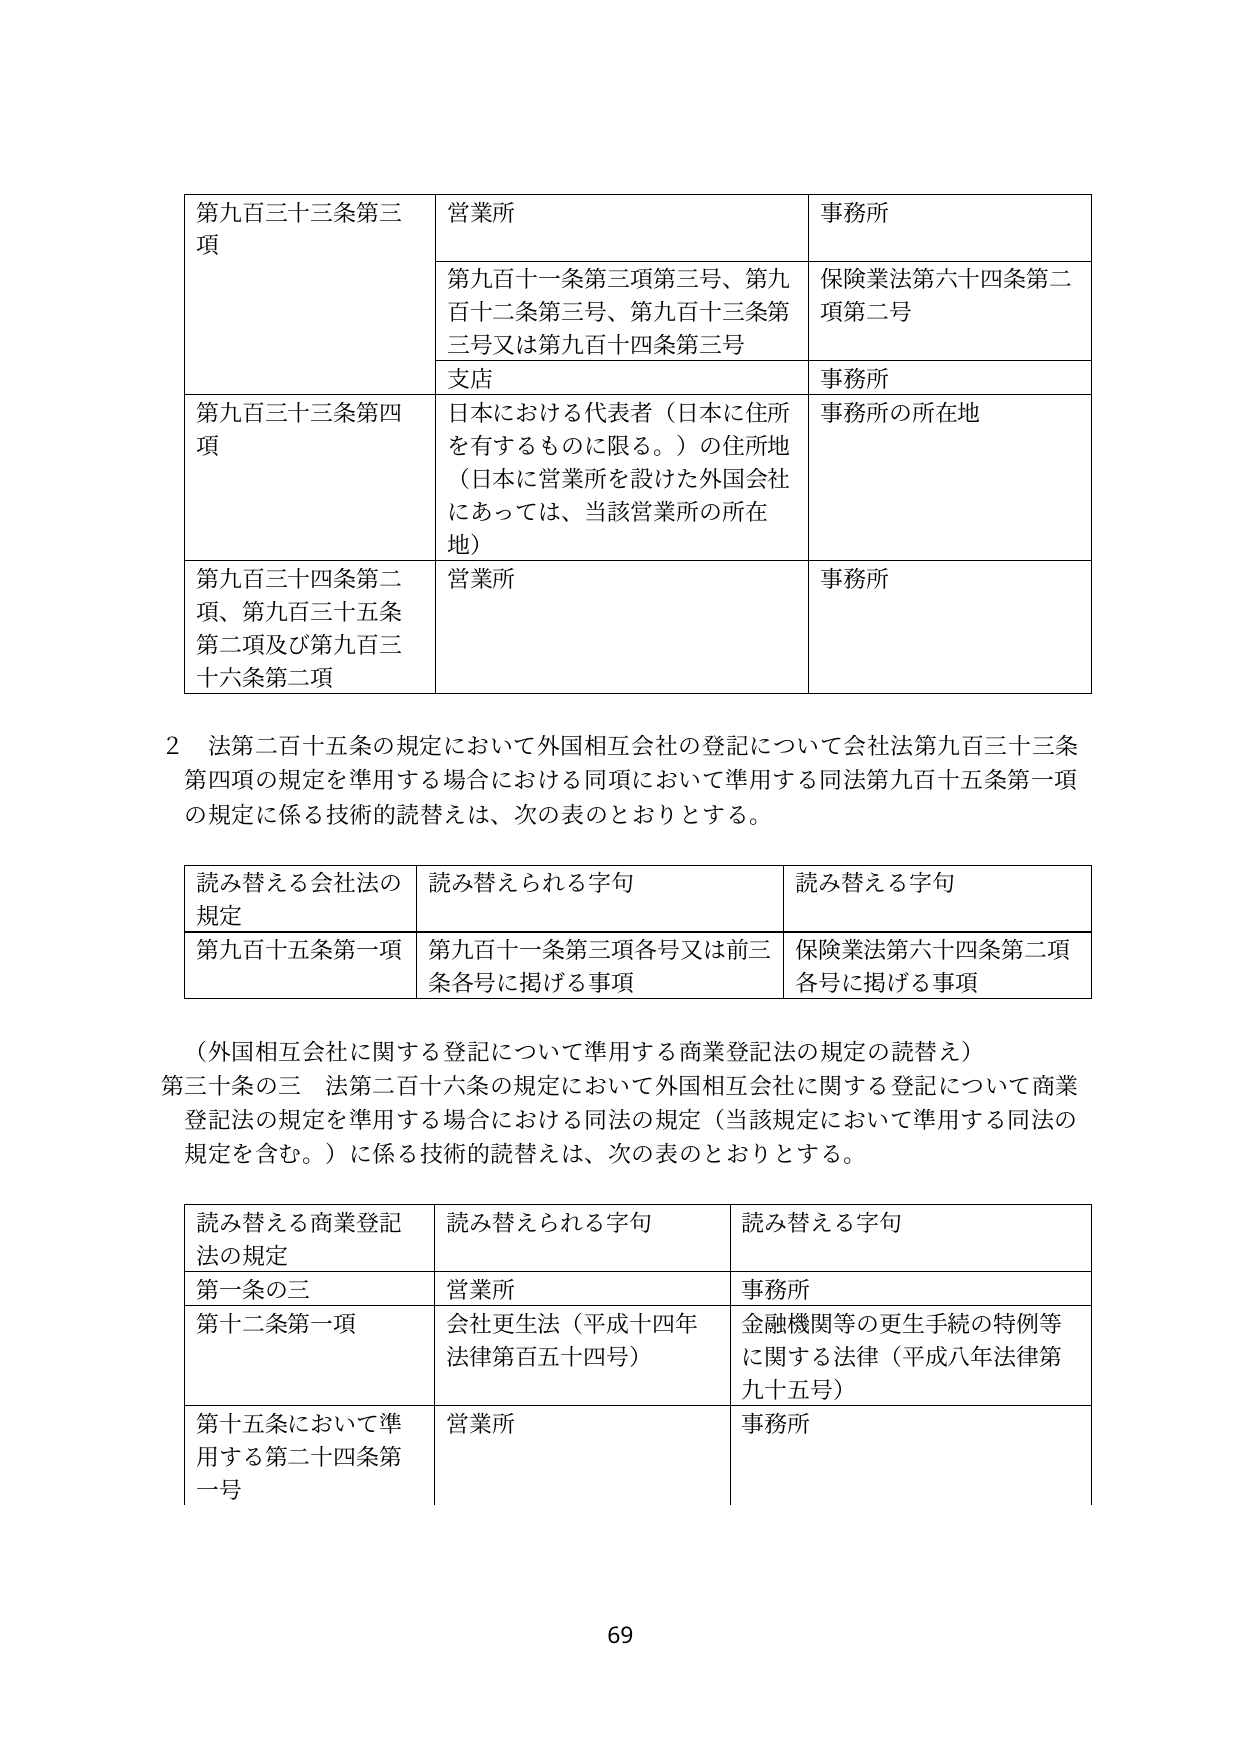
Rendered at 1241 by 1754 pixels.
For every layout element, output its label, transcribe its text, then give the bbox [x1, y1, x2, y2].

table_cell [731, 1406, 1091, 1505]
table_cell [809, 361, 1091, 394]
text （外国相互会社に関する登記について準用する商業登記法の規定の読替え） [184, 1033, 1079, 1068]
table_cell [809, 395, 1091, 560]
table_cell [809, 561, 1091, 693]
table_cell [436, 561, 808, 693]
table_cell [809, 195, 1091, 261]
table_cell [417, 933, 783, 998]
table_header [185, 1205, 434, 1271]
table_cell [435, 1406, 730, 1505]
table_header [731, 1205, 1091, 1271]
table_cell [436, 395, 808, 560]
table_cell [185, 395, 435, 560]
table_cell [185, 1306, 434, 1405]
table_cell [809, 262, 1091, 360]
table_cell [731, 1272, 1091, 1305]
text 第三十条の三 法第二百十六条の規定において外国相互会社に関する登記について商業登記法の規定を準用する場合における同法の規定（当該規定において準用する同法の規定を含む。）に係る技術的読替えは、次の表のとおりとする。 [161, 1068, 1079, 1170]
text ２ 法第二百十五条の規定において外国相互会社の登記について会社法第九百三十三条第四項の規定を準用する場合における同項において準用する同法第九百十五条第一項の規定に係る技術的読替えは、次の表のとおりとする。 [161, 728, 1079, 830]
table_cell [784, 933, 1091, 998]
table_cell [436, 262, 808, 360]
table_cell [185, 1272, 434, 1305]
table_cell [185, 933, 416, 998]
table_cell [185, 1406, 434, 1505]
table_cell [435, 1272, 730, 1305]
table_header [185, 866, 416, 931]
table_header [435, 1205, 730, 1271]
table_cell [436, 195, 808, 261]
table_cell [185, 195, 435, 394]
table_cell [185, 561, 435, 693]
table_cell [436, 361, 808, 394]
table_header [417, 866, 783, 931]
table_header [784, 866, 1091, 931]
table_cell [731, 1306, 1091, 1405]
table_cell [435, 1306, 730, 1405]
